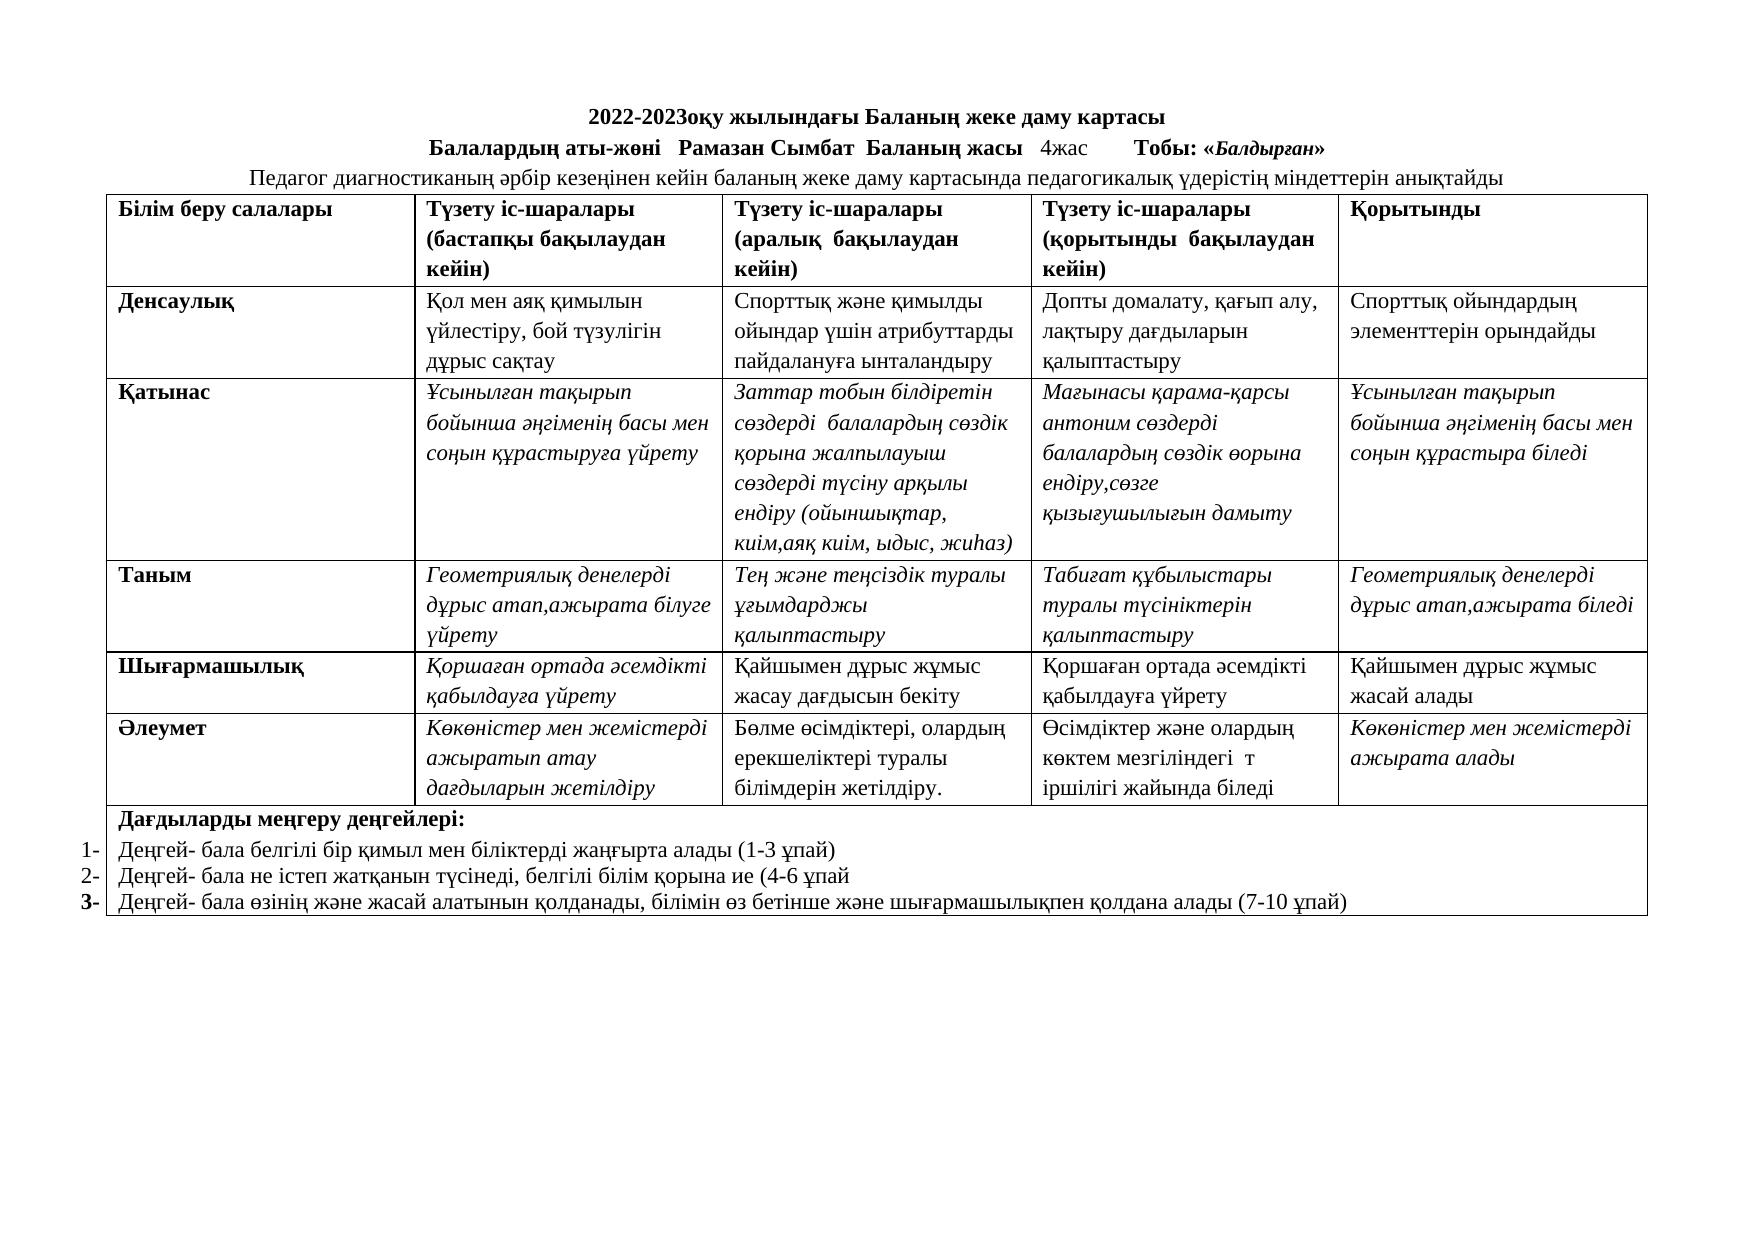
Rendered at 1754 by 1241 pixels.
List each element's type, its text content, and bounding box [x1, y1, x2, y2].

table_cell Допты домалату, қағып алу, лақтыру дағдыларын қалыптастыру [1032, 287, 1338, 377]
table_cell Көкөністер мен жемістерді ажыратып атау дағдыларын жетілдіру [416, 714, 722, 804]
text Балалардың аты-жөні Рамазан Сымбат Баланың жасы 4жас Тобы: «Балдырған» [118, 134, 1636, 160]
table_cell Қол мен аяқ қимылын үйлестіру, бой түзулігін дұрыс сақтау [416, 287, 722, 377]
table_cell Дағдыларды меңгеру деңгейлері: Деңгей- бала белгілі бір қимыл мен біліктерді жаңғырта алады (1-3 ұпай) Деңгей- бала не істеп жатқанын түсінеді, белгілі білім қорына ие (4-6 ұпай Деңгей- бала өзінің және жасай алатынын қолданады, білімін өз бетінше және шығармашылықпен қолдана алады (7-10 ұпай) [107, 806, 1647, 915]
text 2022-2023оқу жылындағы Баланың жеке даму картасы [118, 103, 1636, 130]
table_cell Геометриялық денелерді дұрыс атап,ажырата біледі [1339, 561, 1647, 651]
table_cell Қоршаған ортада әсемдікті қабылдауға үйрету [416, 653, 722, 713]
table_cell Таным [107, 561, 414, 651]
table_cell Көкөністер мен жемістерді ажырата алады [1339, 714, 1647, 804]
table_header Түзету іс-шаралары (бастапқы бақылаудан кейін) [416, 195, 722, 286]
table_cell Денсаулық [107, 287, 414, 377]
table_cell Қоршаған ортада әсемдікті қабылдауға үйрету [1032, 653, 1338, 713]
table_cell Өсімдіктер және олардың көктем мезгіліндегі т іршілігі жайында біледі [1032, 714, 1338, 804]
table_cell Ұсынылған тақырып бойынша әңгіменің басы мен соңын құрастыруға үйрету [416, 379, 722, 560]
table_cell Тең және теңсіздік туралы ұғымдарджы қалыптастыру [723, 561, 1031, 651]
table_cell Табиғат құбылыстары туралы түсініктерін қалыптастыру [1032, 561, 1338, 651]
table_cell Спорттық және қимылды ойындар үшін атрибуттарды пайдалануға ынталандыру [723, 287, 1031, 377]
table_cell Мағынасы қарама-қарсы антоним сөздерді балалардың сөздік өорына ендіру,сөзге қызығушылығын дамыту [1032, 379, 1338, 560]
table_cell Шығармашылық [107, 653, 414, 713]
table_cell Қатынас [107, 379, 414, 560]
table_cell Қайшымен дұрыс жұмыс жасай алады [1339, 653, 1647, 713]
table_header Түзету іс-шаралары (аралық бақылаудан кейін) [723, 195, 1031, 286]
table_header Қорытынды [1339, 195, 1647, 286]
table_cell Спорттық ойындардың элементтерін орындайды [1339, 287, 1647, 377]
table_cell Ұсынылған тақырып бойынша әңгіменің басы мен соңын құрастыра біледі [1339, 379, 1647, 560]
table_cell Бөлме өсімдіктері, олардың ерекшеліктері туралы білімдерін жетілдіру. [723, 714, 1031, 804]
table_header Білім беру салалары [107, 195, 414, 286]
table_cell Заттар тобын білдіретін сөздерді балалардың сөздік қорына жалпылауыш сөздерді түсіну арқылы ендіру (ойыншықтар, киім,аяқ киім, ыдыс, жиһаз) [723, 379, 1031, 560]
table_cell Геометриялық денелерді дұрыс атап,ажырата білуге үйрету [416, 561, 722, 651]
text Педагог диагностиканың әрбір кезеңінен кейін баланың жеке даму картасында педагогикалық үдерістің міндеттерін анықтайды [118, 164, 1636, 190]
table_cell Қайшымен дұрыс жұмыс жасау дағдысын бекіту [723, 653, 1031, 713]
table_header Түзету іс-шаралары (қорытынды бақылаудан кейін) [1032, 195, 1338, 286]
table_cell Әлеумет [107, 714, 414, 804]
